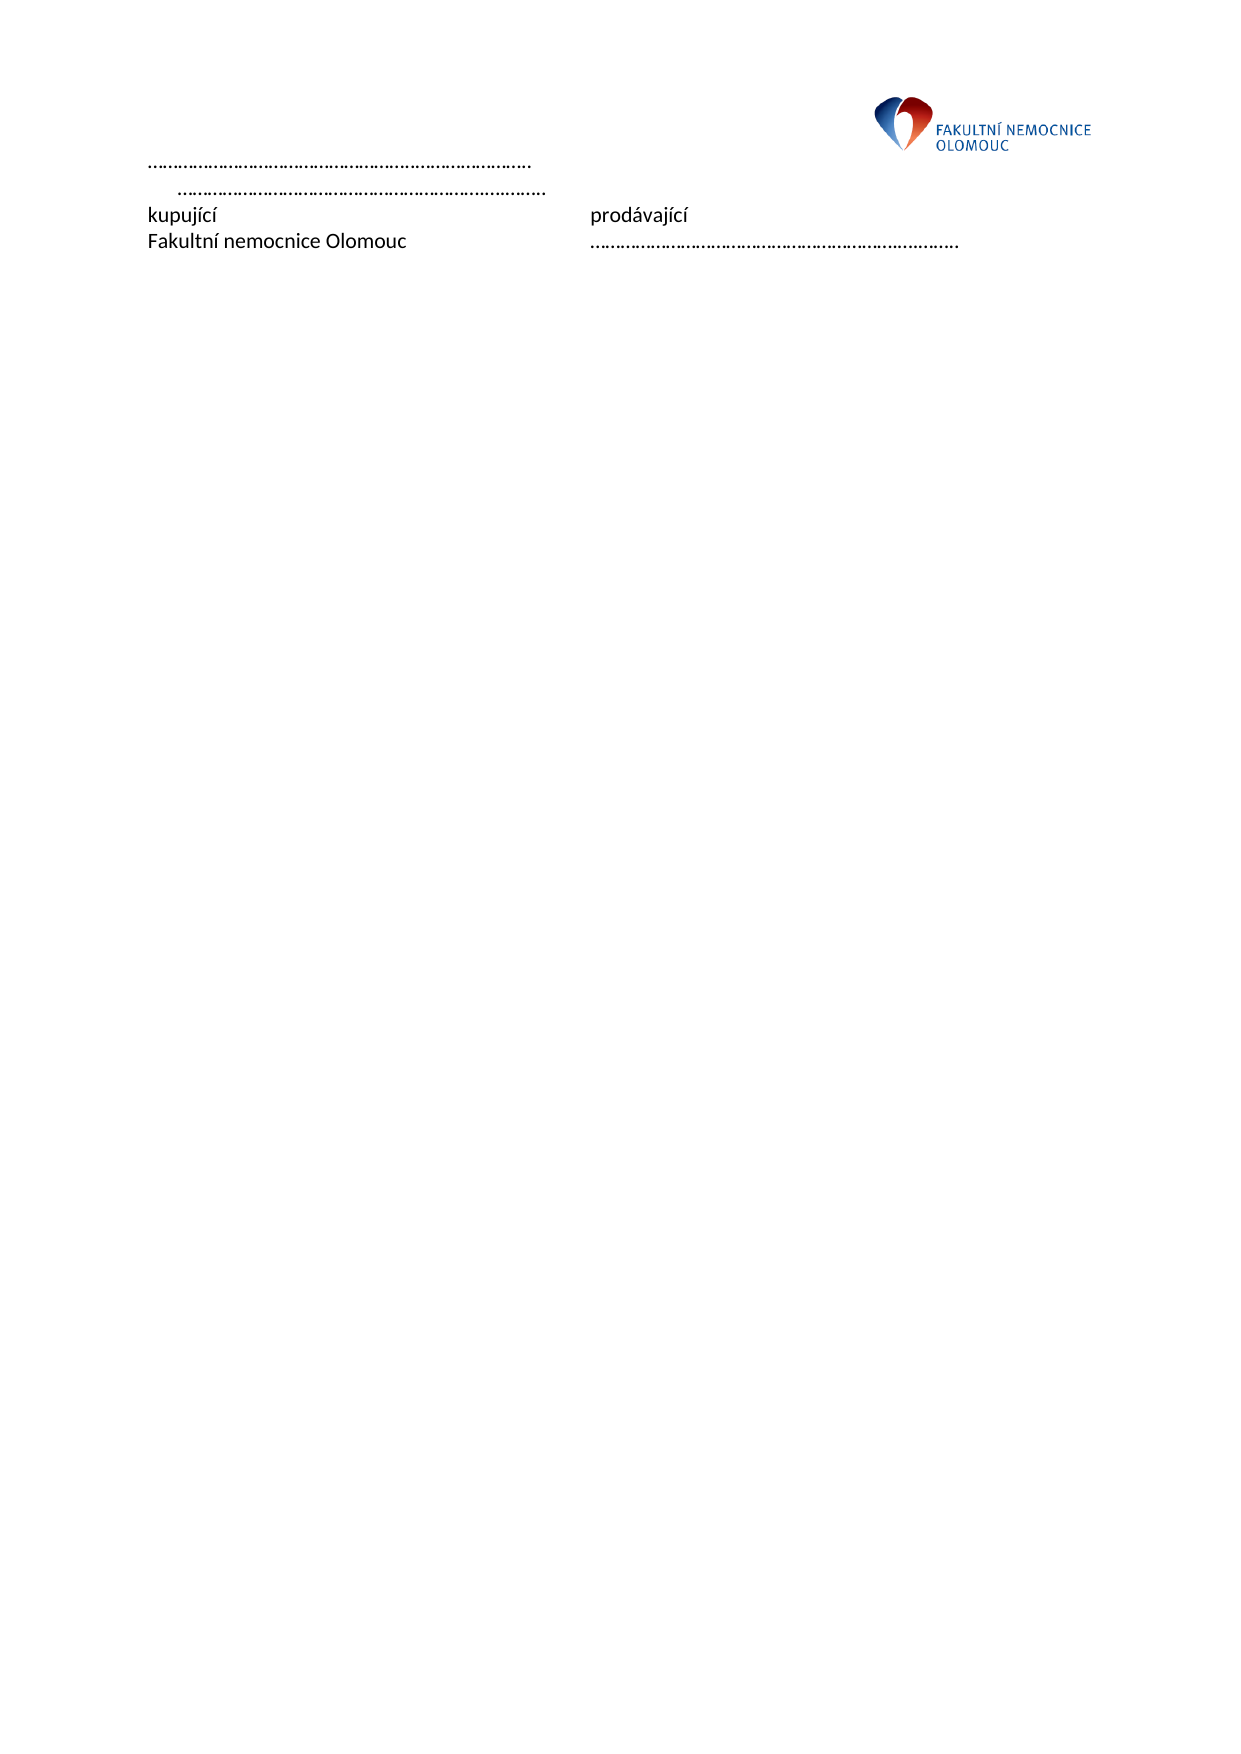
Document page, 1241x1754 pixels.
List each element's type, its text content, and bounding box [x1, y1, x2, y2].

text ……………………………………………..………………….. [148, 148, 1093, 201]
text kupující [148, 201, 1093, 228]
text Fakultní nemocnice Olomouc [148, 228, 1093, 254]
